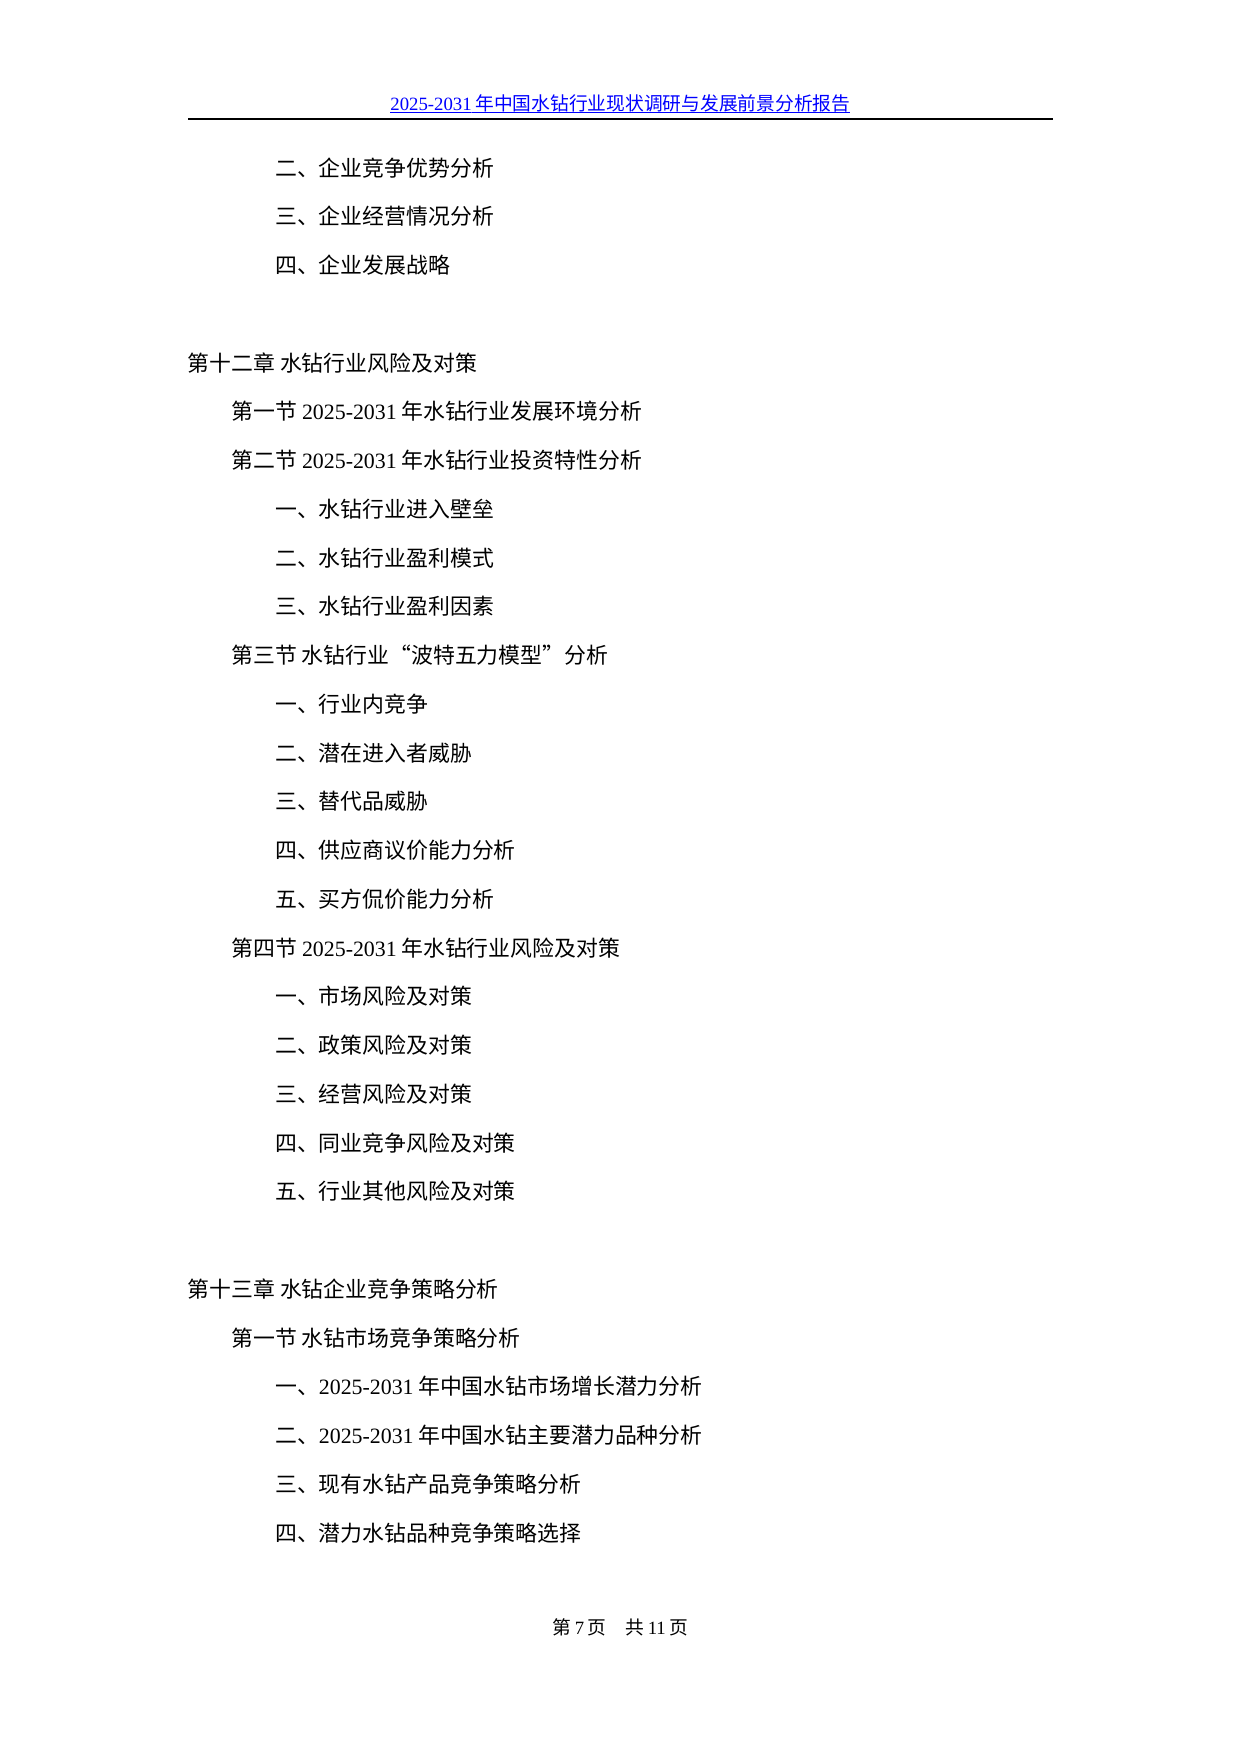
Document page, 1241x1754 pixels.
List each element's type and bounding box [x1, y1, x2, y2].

text [187, 150, 1053, 1548]
